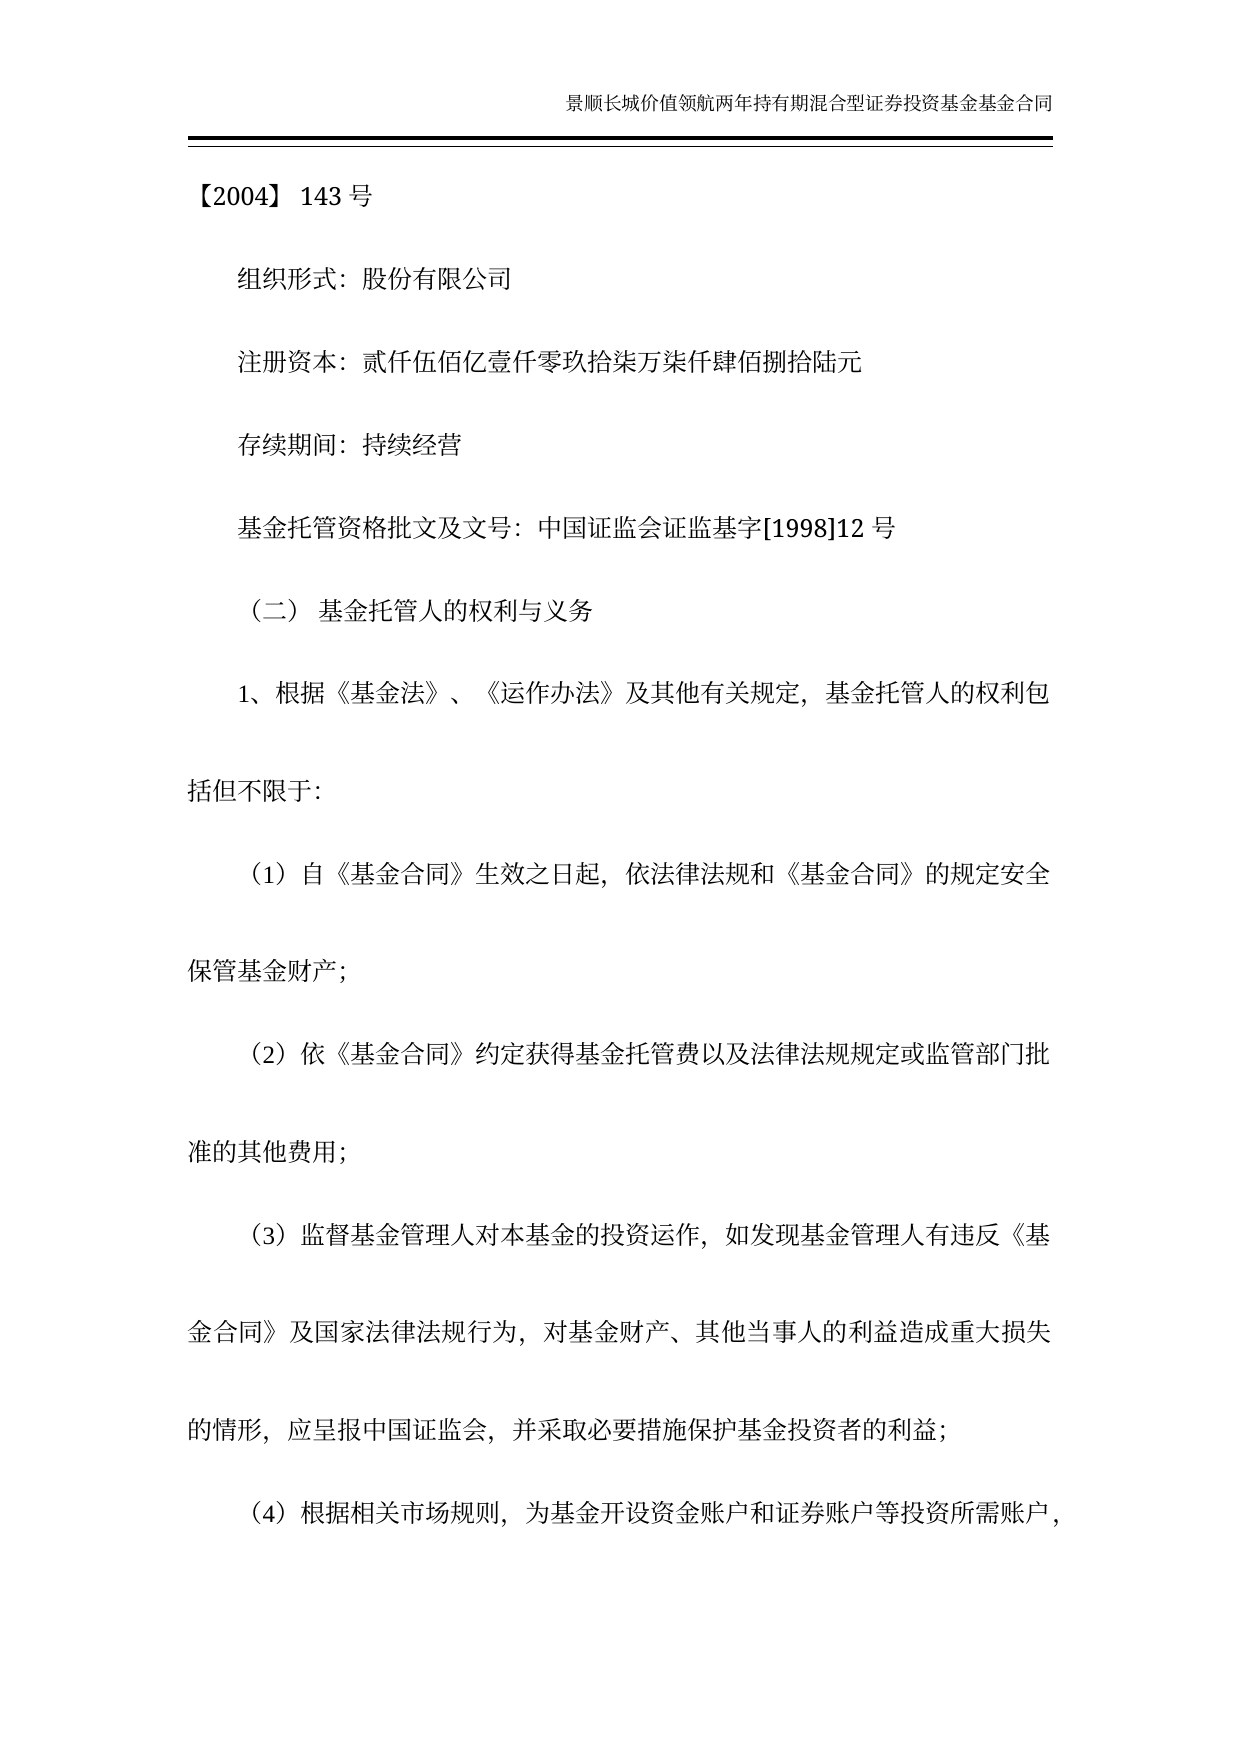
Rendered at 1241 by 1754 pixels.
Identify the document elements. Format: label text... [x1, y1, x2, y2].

text 注册资本：贰仟伍佰亿壹仟零玖拾柒万柒仟肆佰捌拾陆元 [187, 328, 1053, 393]
text 基金托管资格批文及文号：中国证监会证监基字[1998]12 号 [187, 494, 1053, 559]
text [187, 1479, 1053, 1544]
text （2）依《基金合同》约定获得基金托管费以及法律法规规定或监管部门批准的其他费用； [187, 1021, 1053, 1183]
text 1、根据《基金法》、《运作办法》及其他有关规定，基金托管人的权利包括但不限于： [187, 660, 1053, 822]
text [187, 162, 1053, 227]
text （二） 基金托管人的权利与义务 [187, 577, 1053, 642]
text 存续期间：持续经营 [187, 411, 1053, 476]
text （3）监督基金管理人对本基金的投资运作，如发现基金管理人有违反《基金合同》及国家法律法规行为，对基金财产、其他当事人的利益造成重大损失的情形，应呈报中国证监会，并采取必要措施保护基金投资者的利益； [187, 1201, 1053, 1461]
text （1）自《基金合同》生效之日起，依法律法规和《基金合同》的规定安全保管基金财产； [187, 840, 1053, 1003]
text 组织形式：股份有限公司 [187, 245, 1053, 310]
